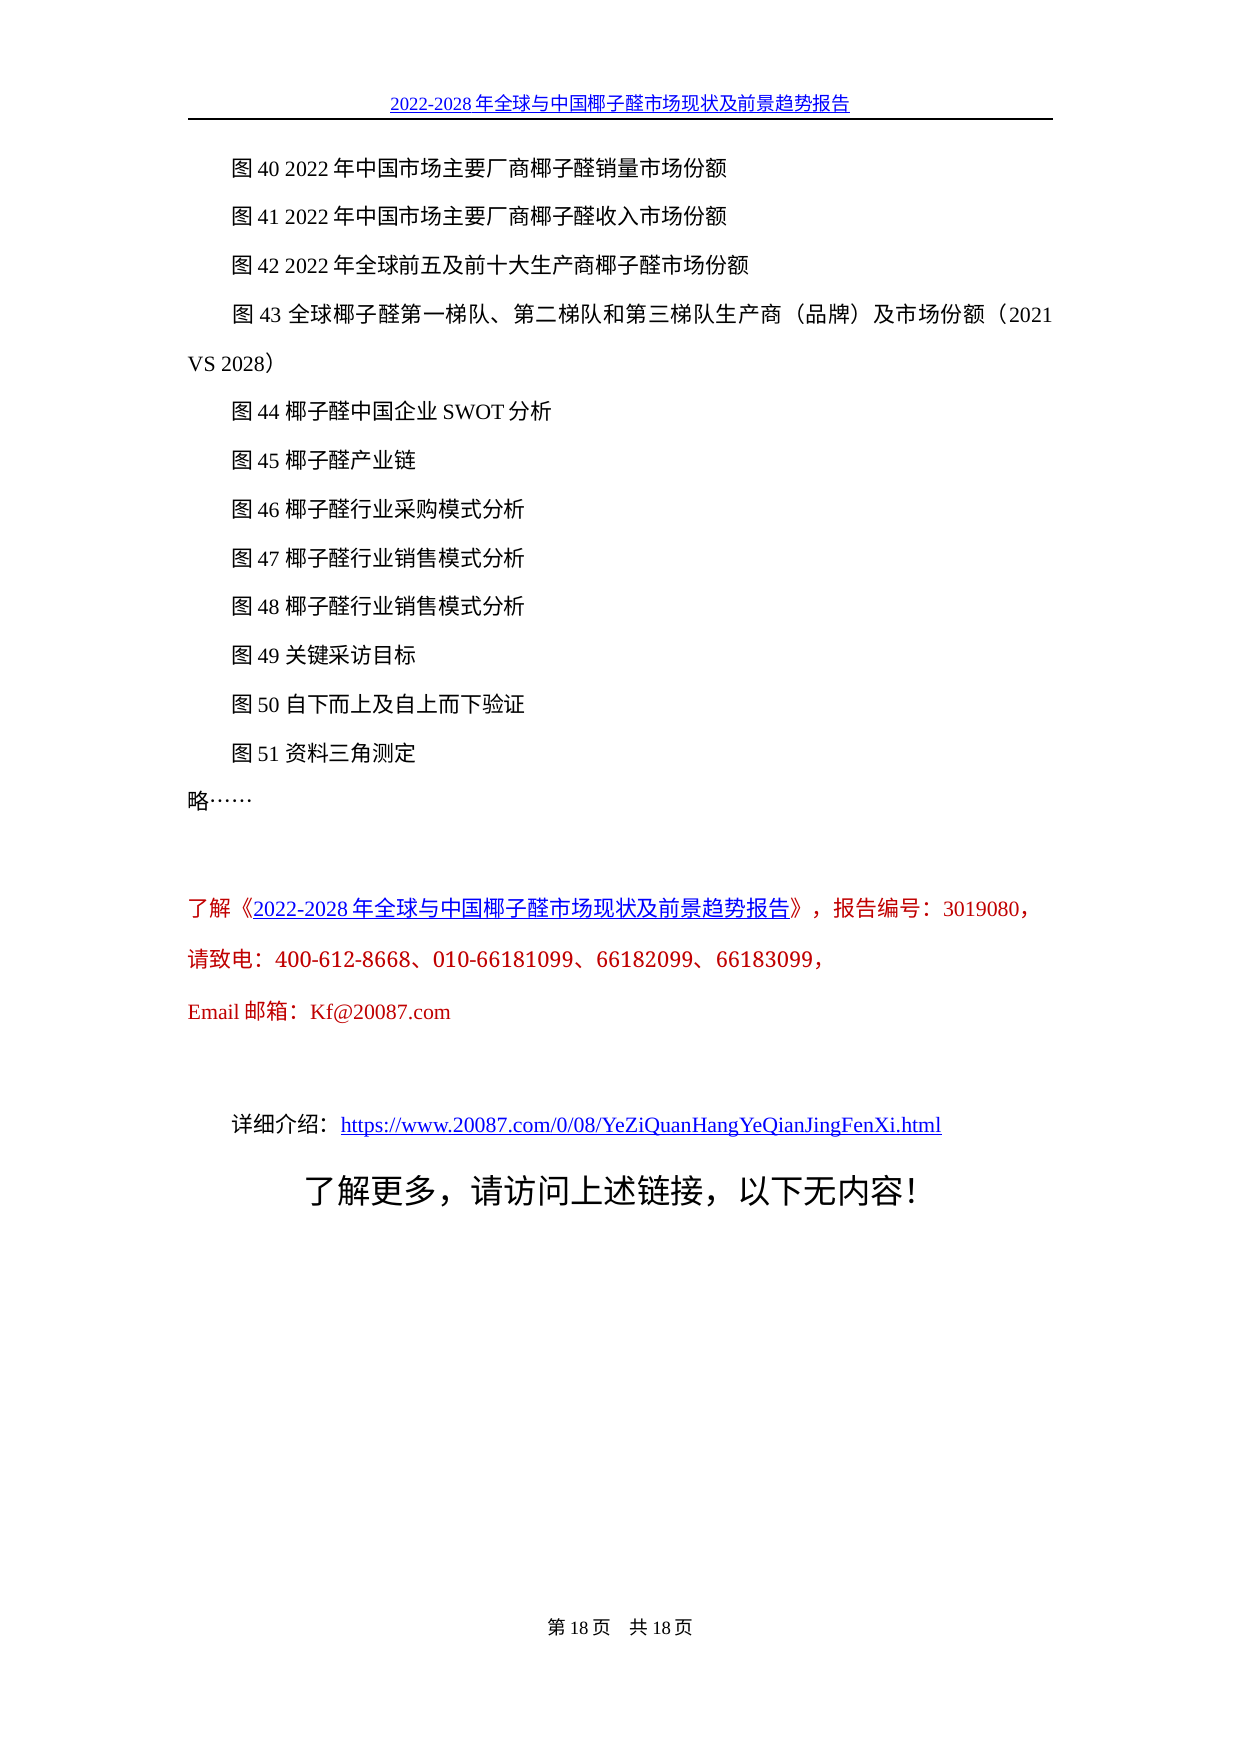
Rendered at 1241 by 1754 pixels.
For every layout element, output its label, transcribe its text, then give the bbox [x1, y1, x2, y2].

text 请致电：400-612-8668、010-66181099、66182099、66183099， [187, 942, 1053, 974]
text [187, 150, 1053, 816]
title 了解更多，请访问上述链接，以下无内容！ [187, 1156, 1053, 1221]
text 了解《2022-2028年全球与中国椰子醛市场现状及前景趋势报告》，报告编号：3019080， [187, 890, 1053, 923]
text 详细介绍：https://www.20087.com/0/08/YeZiQuanHangYeQianJingFenXi.html [187, 1106, 1053, 1139]
text Email邮箱：Kf@20087.com [187, 993, 1053, 1026]
